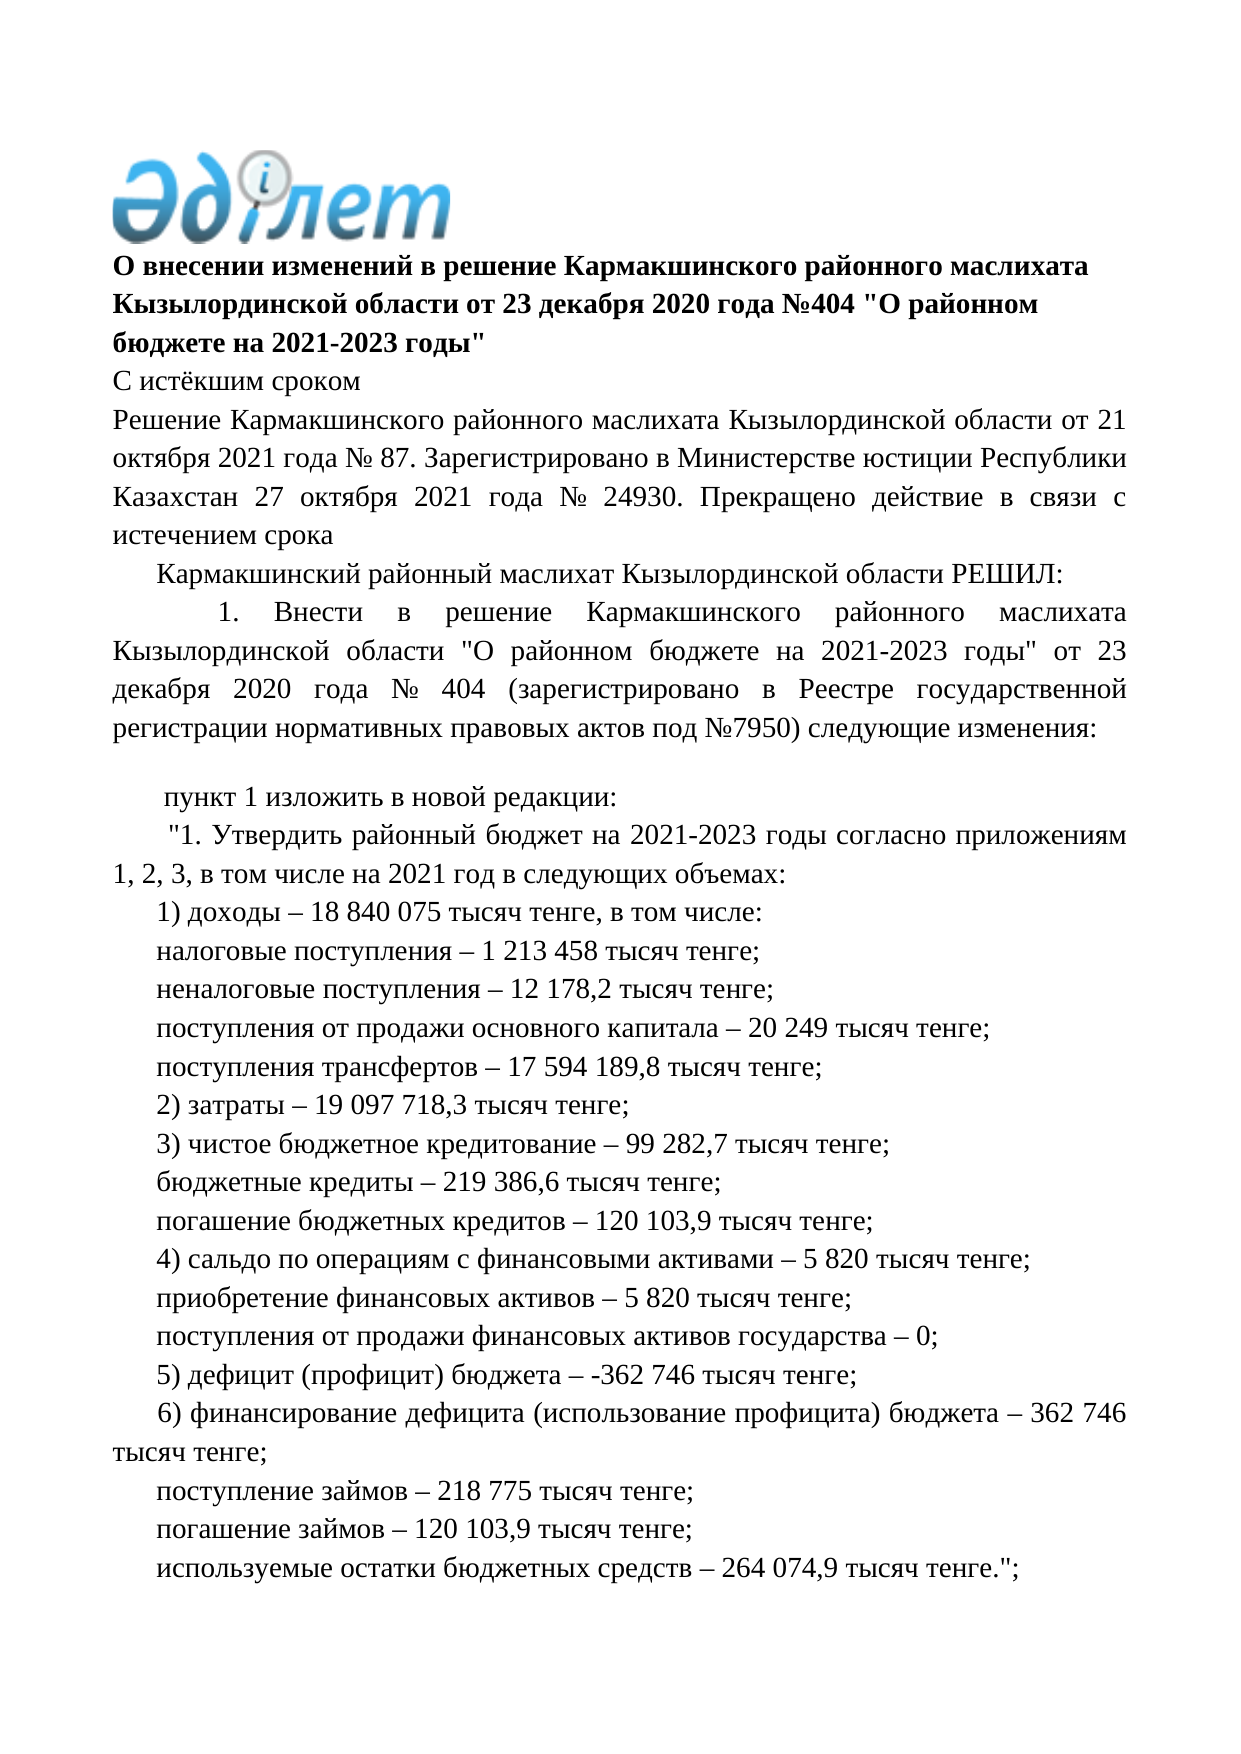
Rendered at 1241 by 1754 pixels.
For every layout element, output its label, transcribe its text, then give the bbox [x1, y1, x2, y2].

text погашение бюджетных кредитов – 120 103,9 тысяч тенге; [112, 1203, 1128, 1236]
text Кармакшинский районный маслихат Кызылординской области РЕШИЛ: [112, 556, 1128, 589]
text приобретение финансовых активов – 5 820 тысяч тенге; [112, 1280, 1128, 1313]
text О внесении изменений в решение Кармакшинского районного маслихата Кызылординской области от 23 декабря 2020 года №404 "О районном бюджете на 2021-2023 годы" [112, 248, 1128, 358]
text 3) чистое бюджетное кредитование – 99 282,7 тысяч тенге; [112, 1126, 1128, 1159]
text неналоговые поступления – 12 178,2 тысяч тенге; [112, 972, 1128, 1005]
text поступления от продажи основного капитала – 20 249 тысяч тенге; [112, 1010, 1128, 1044]
text бюджетные кредиты – 219 386,6 тысяч тенге; [112, 1164, 1128, 1198]
text 1. Внести в решение Кармакшинского районного маслихата Кызылординской области "О районном бюджете на 2021-2023 годы" от 23 декабря 2020 года № 404 (зарегистрировано в Реестре государственной регистрации нормативных правовых актов под №7950) следующие изменения: [112, 594, 1128, 744]
text поступления от продажи финансовых активов государства – 0; [112, 1318, 1128, 1352]
picture [112, 150, 451, 244]
text Решение Кармакшинского районного маслихата Кызылординской области от 21 октября 2021 года № 87. Зарегистрировано в Министерстве юстиции Республики Казахстан 27 октября 2021 года № 24930. Прекращено действие в связи с истечением срока [112, 402, 1128, 551]
text 2) затраты – 19 097 718,3 тысяч тенге; [112, 1087, 1128, 1121]
text используемые остатки бюджетных средств – 264 074,9 тысяч тенге."; [112, 1550, 1128, 1583]
text 6) финансирование дефицита (использование профицита) бюджета – 362 746 тысяч тенге; [112, 1396, 1128, 1468]
text налоговые поступления – 1 213 458 тысяч тенге; [112, 933, 1128, 967]
text поступления трансфертов – 17 594 189,8 тысяч тенге; [112, 1049, 1128, 1082]
text пункт 1 изложить в новой редакции: [112, 779, 1128, 812]
text 1) доходы – 18 840 075 тысяч тенге, в том числе: [112, 894, 1128, 928]
text поступление займов – 218 775 тысяч тенге; [112, 1473, 1128, 1506]
text погашение займов – 120 103,9 тысяч тенге; [112, 1511, 1128, 1545]
text 4) сальдо по операциям с финансовыми активами – 5 820 тысяч тенге; [112, 1241, 1128, 1275]
text С истёкшим сроком [112, 363, 1128, 397]
text "1. Утвердить районный бюджет на 2021-2023 годы согласно приложениям 1, 2, 3, в том числе на 2021 год в следующих объемах: [112, 817, 1128, 889]
text 5) дефицит (профицит) бюджета – -362 746 тысяч тенге; [112, 1357, 1128, 1391]
